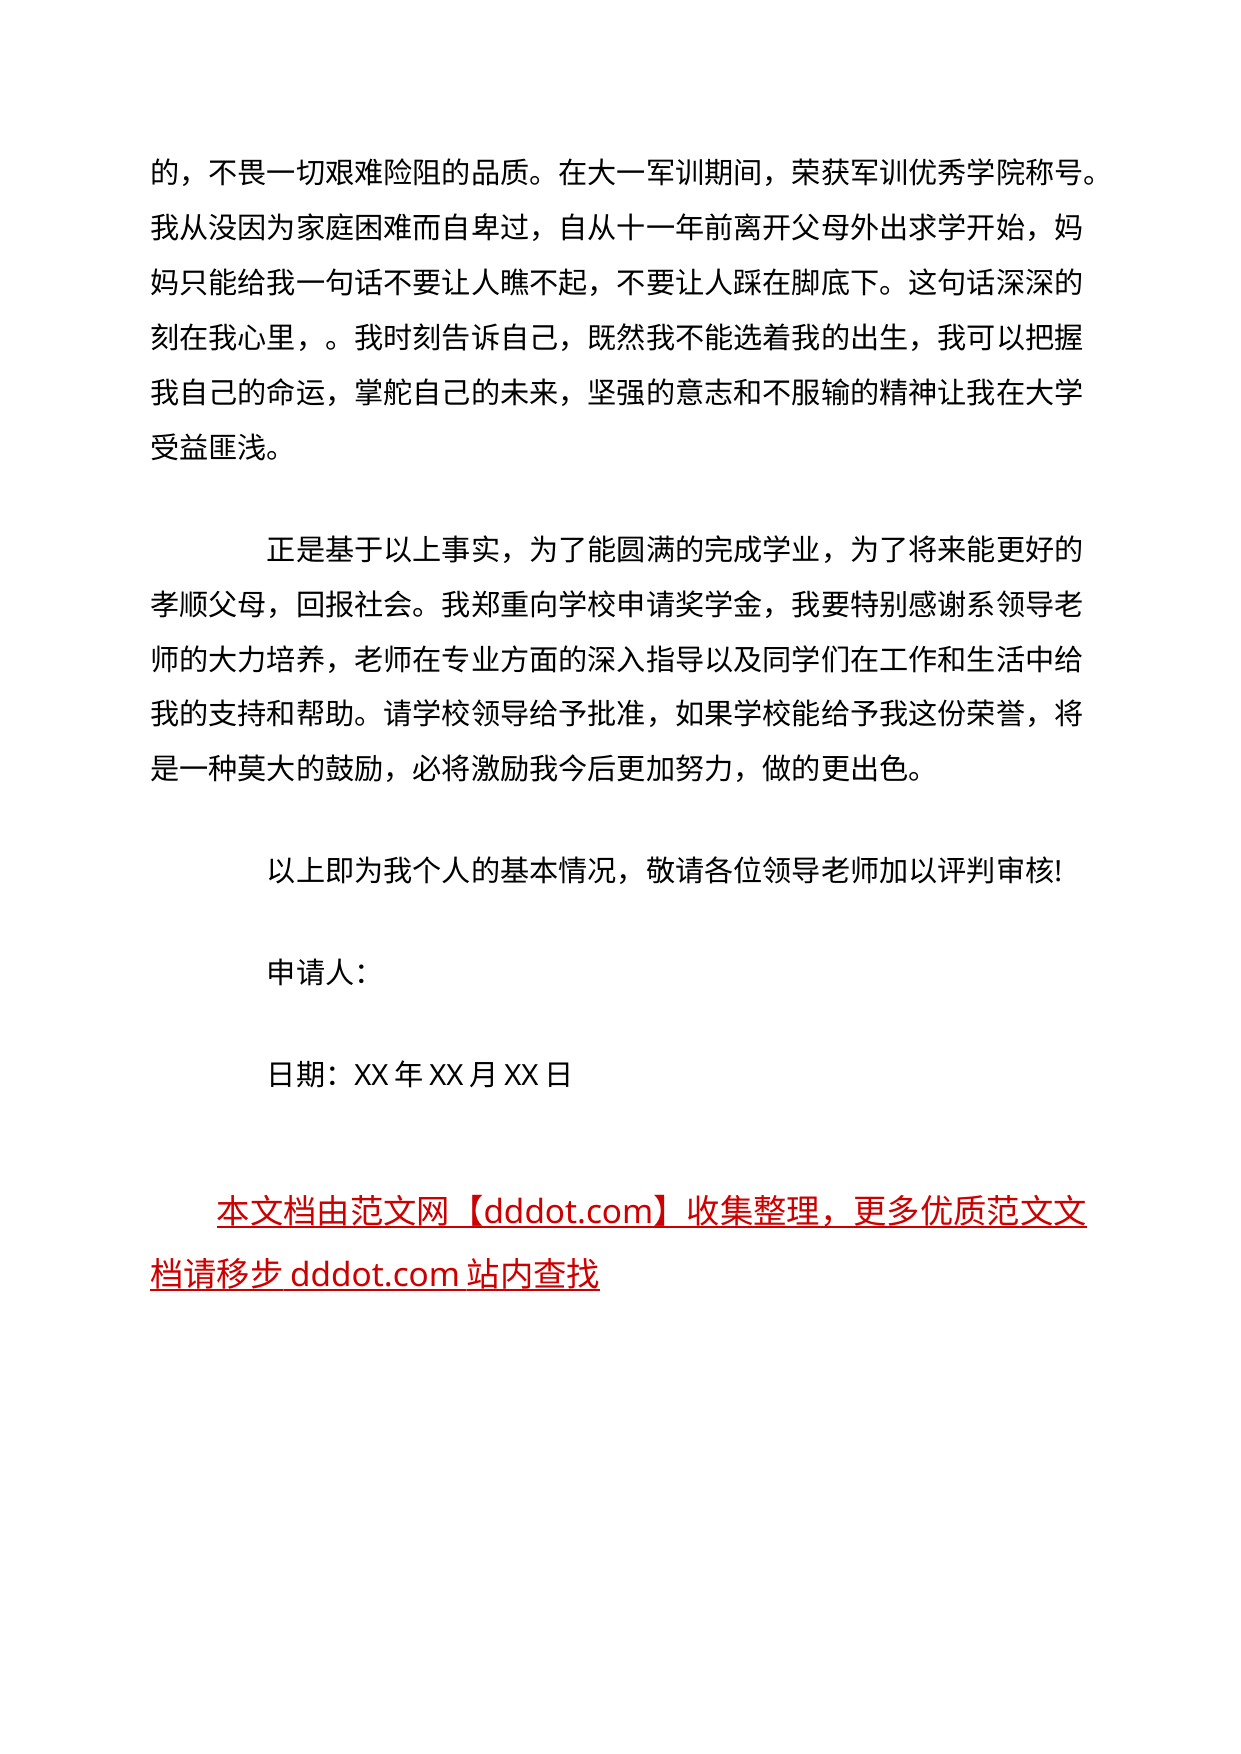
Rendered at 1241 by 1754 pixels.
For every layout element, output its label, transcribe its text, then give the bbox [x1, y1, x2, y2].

text 日期：XX年XX月XX日 [150, 1051, 1090, 1094]
text 申请人： [150, 949, 1090, 992]
text 本文档由范文网【dddot.com】收集整理，更多优质范文文档请移步dddot.com站内查找 [150, 1184, 1090, 1296]
text 正是基于以上事实，为了能圆满的完成学业，为了将来能更好的孝顺父母，回报社会。我郑重向学校申请奖学金，我要特别感谢系领导老师的大力培养，老师在专业方面的深入指导以及同学们在工作和生活中给我的支持和帮助。请学校领导给予批准，如果学校能给予我这份荣誉，将是一种莫大的鼓励，必将激励我今后更加努力，做的更出色。 [150, 526, 1090, 788]
text 以上即为我个人的基本情况，敬请各位领导老师加以评判审核! [150, 848, 1090, 890]
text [150, 150, 1090, 467]
